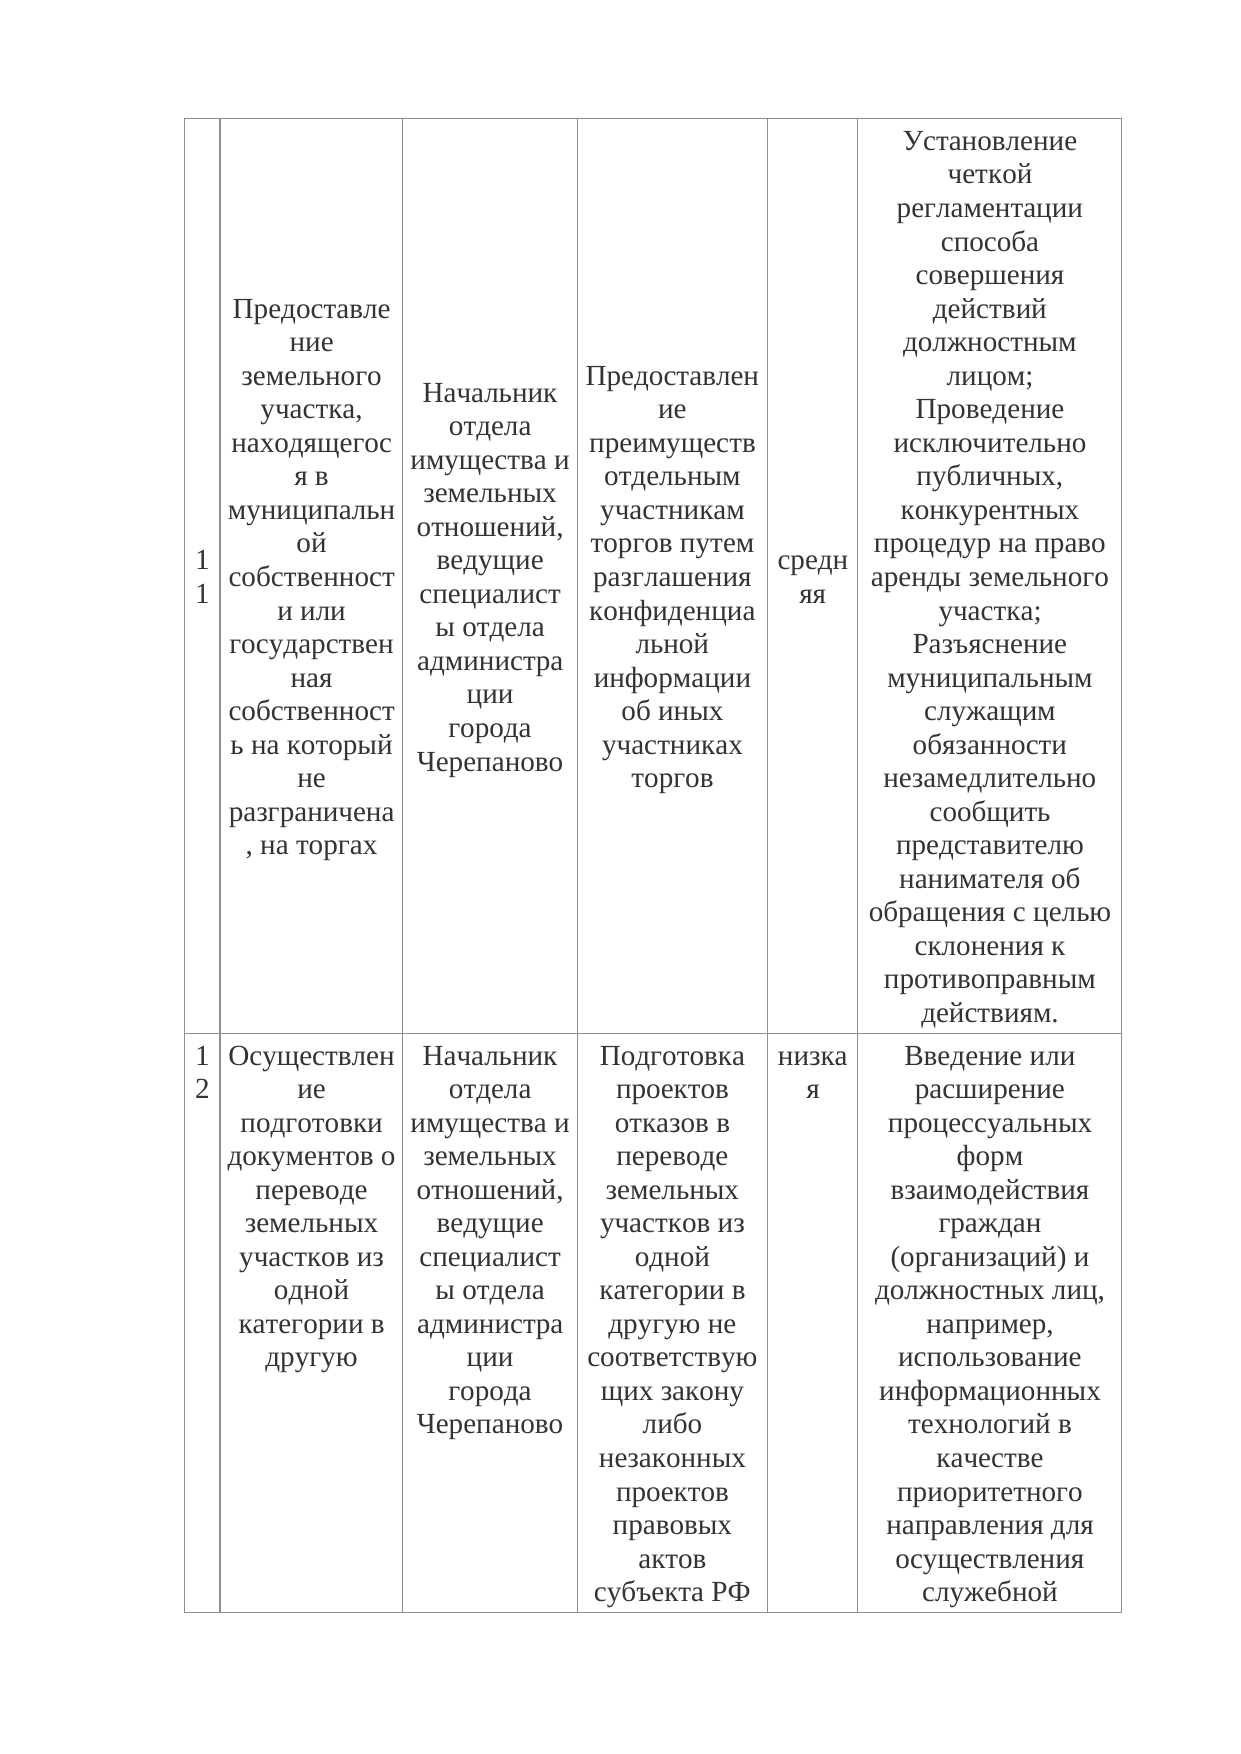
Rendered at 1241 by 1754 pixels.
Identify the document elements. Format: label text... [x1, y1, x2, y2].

table_cell средняя [768, 119, 857, 1033]
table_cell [403, 1034, 577, 1612]
table_cell Предоставление преимуществ отдельным участникам торгов путем разглашения конфиденциальной информации об иных участниках торгов [578, 119, 767, 1033]
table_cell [403, 119, 577, 1033]
table_cell Установление четкой регламентации способа совершения действий должностным лицом; Проведение исключительно публичных, конкурентных процедур на право аренды земельного участка; Разъяснение муниципальным служащим обязанности незамедлительно сообщить представителю нанимателя об обращения с целью склонения к противоправным действиям. [858, 119, 1121, 1033]
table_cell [858, 1034, 1121, 1612]
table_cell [221, 1034, 402, 1612]
table_cell 11 [185, 119, 219, 1033]
table_cell Предоставление земельного участка, находящегося в муниципальной собственности или государственная собственность на который не разграничена, на торгах [221, 119, 402, 1033]
table_cell низкая [768, 1034, 857, 1612]
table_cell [578, 1034, 767, 1612]
table_cell 12 [185, 1034, 219, 1612]
